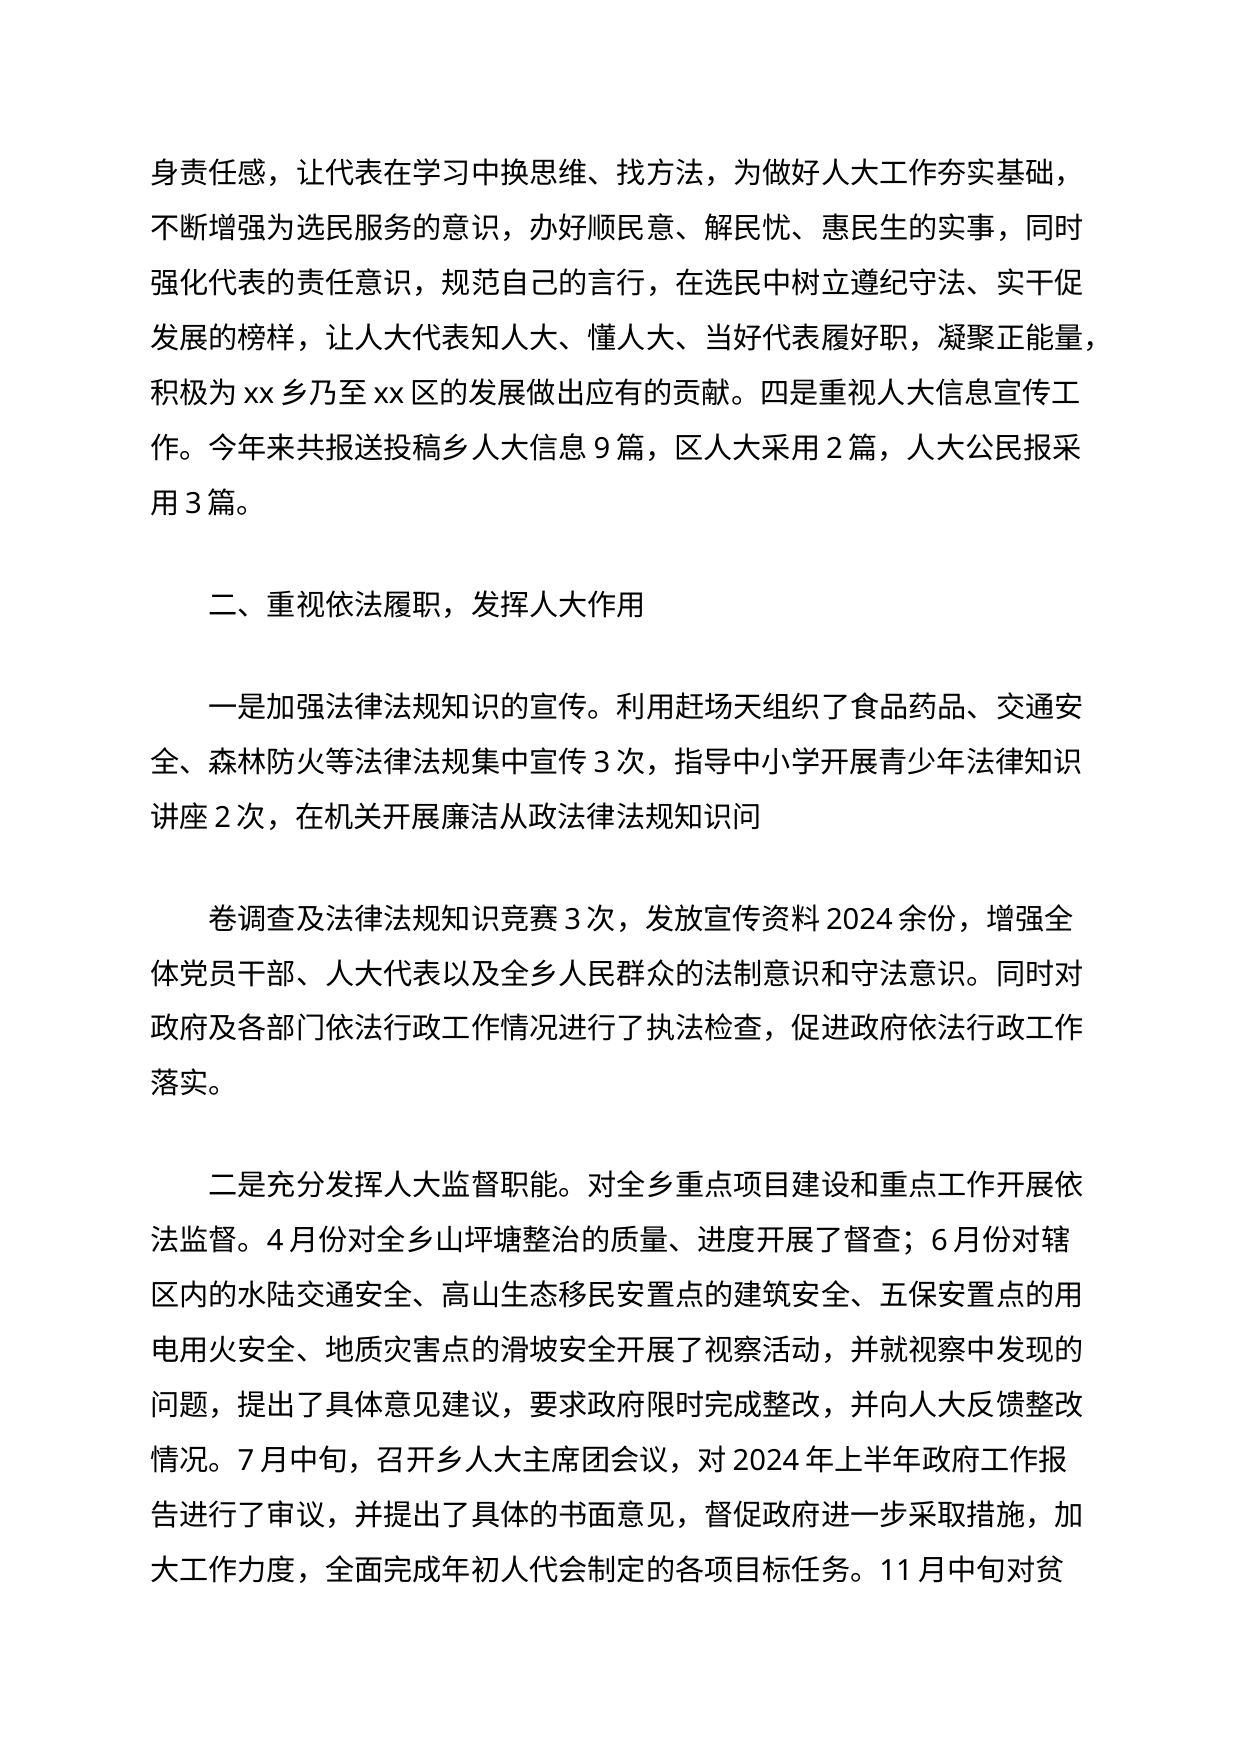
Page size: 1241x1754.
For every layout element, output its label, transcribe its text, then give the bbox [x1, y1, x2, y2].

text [150, 150, 1090, 522]
text 二、重视依法履职，发挥人大作用 [150, 582, 1090, 624]
text 一是加强法律法规知识的宣传。利用赶场天组织了食品药品、交通安全、森林防火等法律法规集中宣传3次，指导中小学开展青少年法律知识讲座2次，在机关开展廉洁从政法律法规知识问 [150, 683, 1090, 836]
text 卷调查及法律法规知识竞赛3次，发放宣传资料2024余份，增强全体党员干部、人大代表以及全乡人民群众的法制意识和守法意识。同时对政府及各部门依法行政工作情况进行了执法检查，促进政府依法行政工作落实。 [150, 895, 1090, 1102]
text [150, 1162, 1090, 1589]
